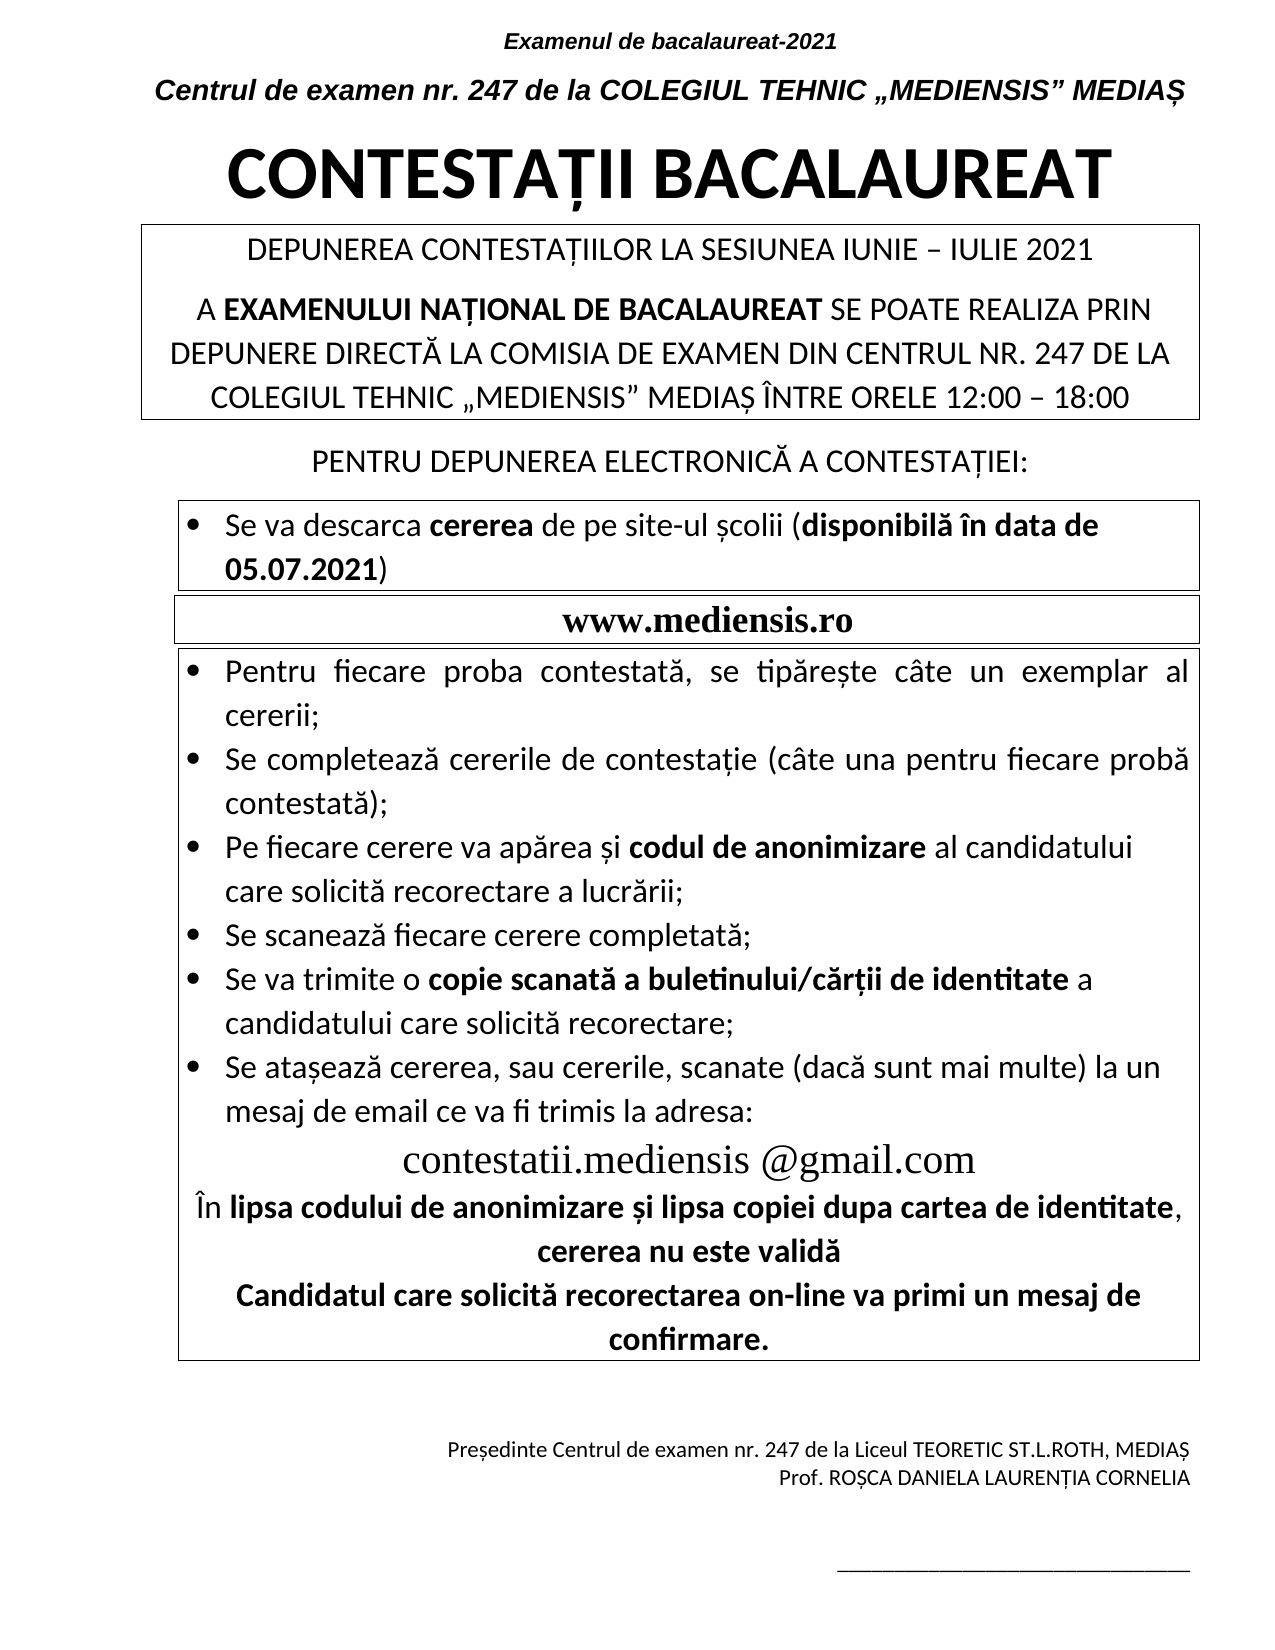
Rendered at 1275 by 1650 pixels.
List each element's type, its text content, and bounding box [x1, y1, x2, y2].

text contestatii.mediensis @gmail.com [179, 1131, 1199, 1182]
text A EXAMENULUI NAȚIONAL DE BACALAUREAT SE POATE REALIZA PRIN DEPUNERE DIRECTĂ LA COMISIA DE EXAMEN DIN CENTRUL NR. 247 DE LA COLEGIUL TEHNIC „MEDIENSIS” MEDIAȘ ÎNTRE ORELE 12:00 – 18:00 [142, 285, 1199, 419]
text În lipsa codului de anonimizare și lipsa copiei dupa cartea de identitate, cererea nu este validă [179, 1183, 1199, 1270]
list Se va descarca cererea de pe site-ul școlii (disponibilă în data de 05.07.2021) [179, 501, 1199, 590]
list Se scanează fiecare cerere completată; [179, 911, 1199, 955]
list Se va trimite o copie scanată a buletinului/cărții de identitate a candidatului care solicită recorectare; [179, 955, 1199, 1043]
list www.mediensis.ro [175, 596, 1199, 643]
list Se atașează cererea, sau cererile, scanate (dacă sunt mai multe) la un mesaj de email ce va fi trimis la adresa: [179, 1043, 1199, 1131]
text PENTRU DEPUNEREA ELECTRONICĂ A CONTESTAȚIEI: [150, 440, 1191, 481]
text Candidatul care solicită recorectarea on-line va primi un mesaj de confirmare. [179, 1271, 1199, 1360]
list Pe fiecare cerere va apărea și codul de anonimizare al candidatului care solicită recorectare a lucrării; [179, 823, 1199, 911]
list Pentru fiecare proba contestată, se tipărește câte un exemplar al cererii; [179, 649, 1199, 735]
list Se completează cererile de contestație (câte una pentru fiecare probă contestată); [179, 735, 1199, 823]
text CONTESTAȚII BACALAUREAT [150, 126, 1191, 217]
text DEPUNEREA CONTESTAȚIILOR LA SESIUNEA IUNIE – IULIE 2021 [142, 225, 1199, 268]
